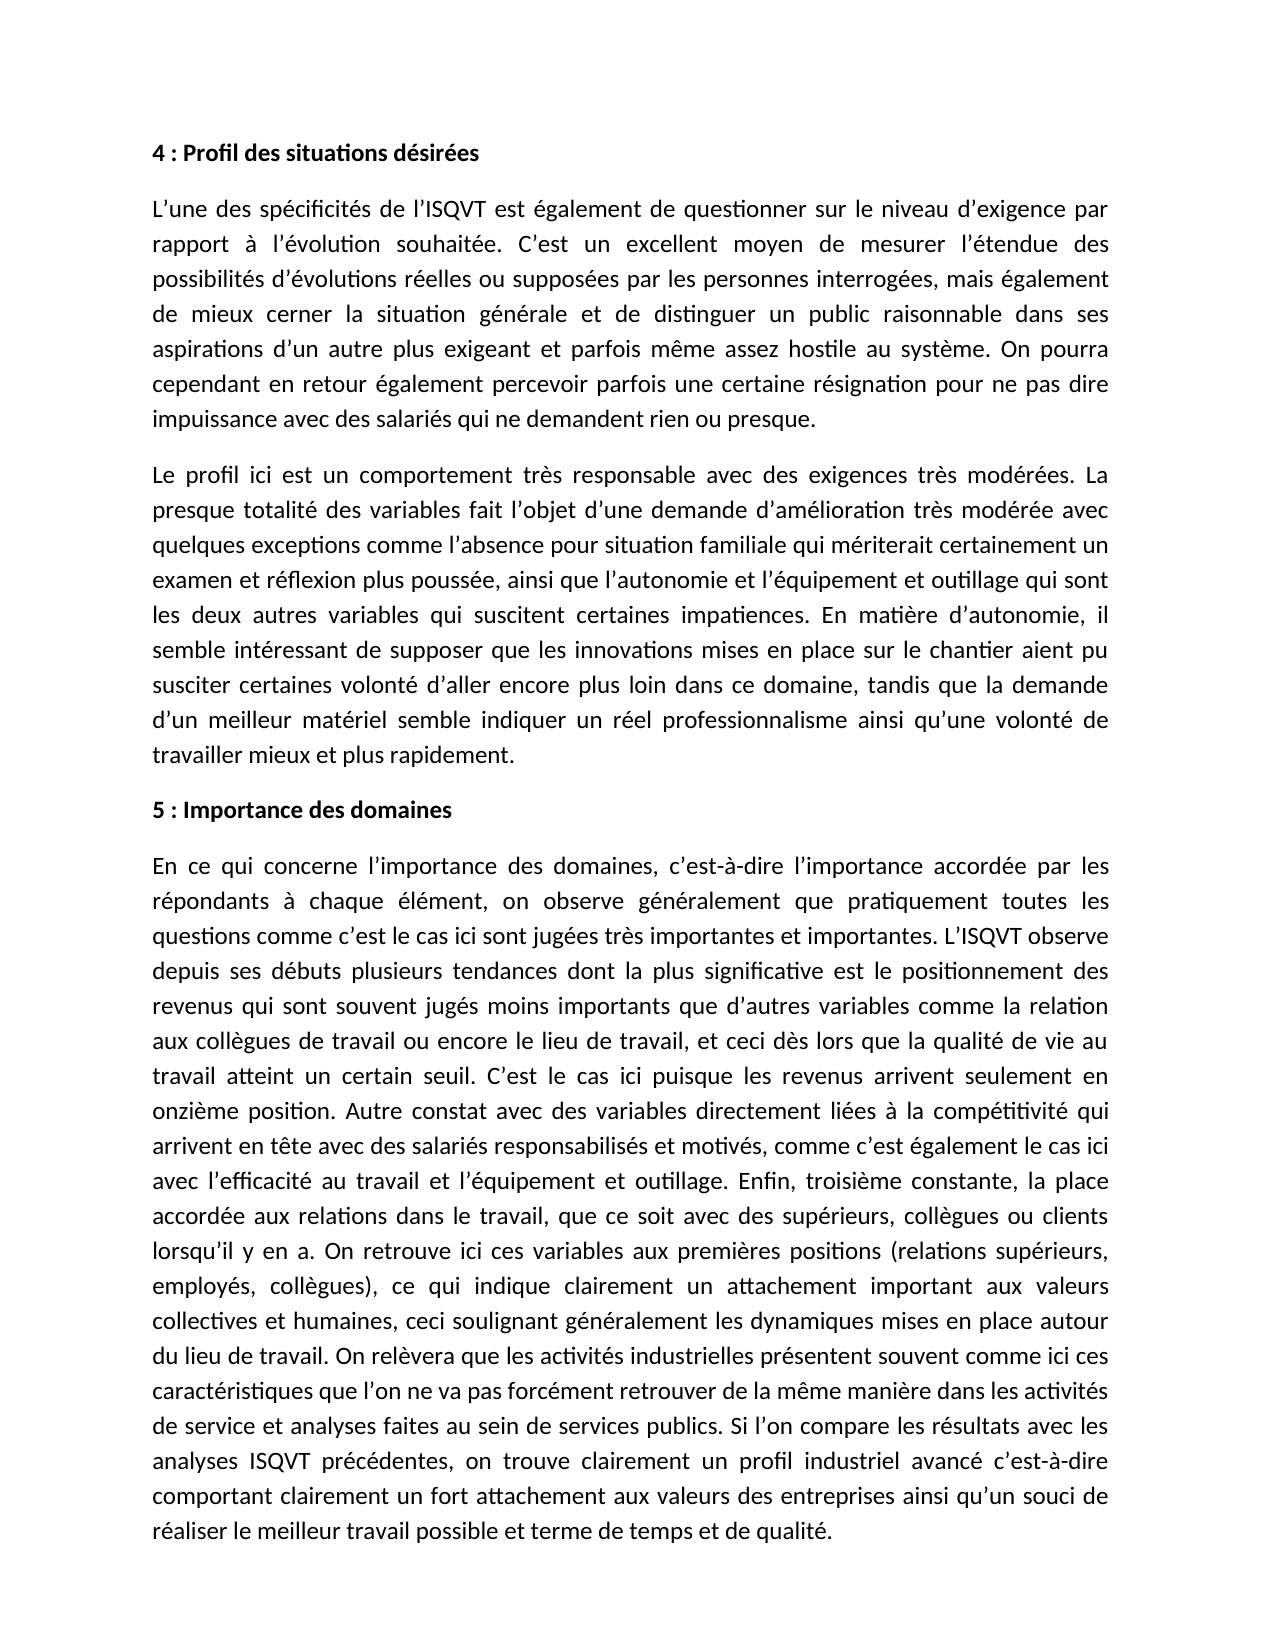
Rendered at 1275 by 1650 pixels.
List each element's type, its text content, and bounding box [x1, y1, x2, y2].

text 5 : Importance des domaines [152, 794, 1110, 825]
text L’une des spécificités de l’ISQVT est également de questionner sur le niveau d’exigence par rapport à l’évolution souhaitée. C’est un excellent moyen de mesurer l’étendue des possibilités d’évolutions réelles ou supposées par les personnes interrogées, mais également de mieux cerner la situation générale et de distinguer un public raisonnable dans ses aspirations d’un autre plus exigeant et parfois même assez hostile au système. On pourra cependant en retour également percevoir parfois une certaine résignation pour ne pas dire impuissance avec des salariés qui ne demandent rien ou presque. [152, 193, 1110, 433]
text 4 : Profil des situations désirées [152, 137, 1110, 168]
text Le profil ici est un comportement très responsable avec des exigences très modérées. La presque totalité des variables fait l’objet d’une demande d’amélioration très modérée avec quelques exceptions comme l’absence pour situation familiale qui mériterait certainement un examen et réflexion plus poussée, ainsi que l’autonomie et l’équipement et outillage qui sont les deux autres variables qui suscitent certaines impatiences. En matière d’autonomie, il semble intéressant de supposer que les innovations mises en place sur le chantier aient pu susciter certaines volonté d’aller encore plus loin dans ce domaine, tandis que la demande d’un meilleur matériel semble indiquer un réel professionnalisme ainsi qu’une volonté de travailler mieux et plus rapidement. [152, 459, 1110, 769]
text En ce qui concerne l’importance des domaines, c’est-à-dire l’importance accordée par les répondants à chaque élément, on observe généralement que pratiquement toutes les questions comme c’est le cas ici sont jugées très importantes et importantes. L’ISQVT observe depuis ses débuts plusieurs tendances dont la plus significative est le positionnement des revenus qui sont souvent jugés moins importants que d’autres variables comme la relation aux collègues de travail ou encore le lieu de travail, et ceci dès lors que la qualité de vie au travail atteint un certain seuil. C’est le cas ici puisque les revenus arrivent seulement en onzième position. Autre constat avec des variables directement liées à la compétitivité qui arrivent en tête avec des salariés responsabilisés et motivés, comme c’est également le cas ici avec l’efficacité au travail et l’équipement et outillage. Enfin, troisième constante, la place accordée aux relations dans le travail, que ce soit avec des supérieurs, collègues ou clients lorsqu’il y en a. On retrouve ici ces variables aux premières positions (relations supérieurs, employés, collègues), ce qui indique clairement un attachement important aux valeurs collectives et humaines, ceci soulignant généralement les dynamiques mises en place autour du lieu de travail. On relèvera que les activités industrielles présentent souvent comme ici ces caractéristiques que l’on ne va pas forcément retrouver de la même manière dans les activités de service et analyses faites au sein de services publics. Si l’on compare les résultats avec les analyses ISQVT précédentes, on trouve clairement un profil industriel avancé c’est-à-dire comportant clairement un fort attachement aux valeurs des entreprises ainsi qu’un souci de réaliser le meilleur travail possible et terme de temps et de qualité. [152, 850, 1110, 1546]
